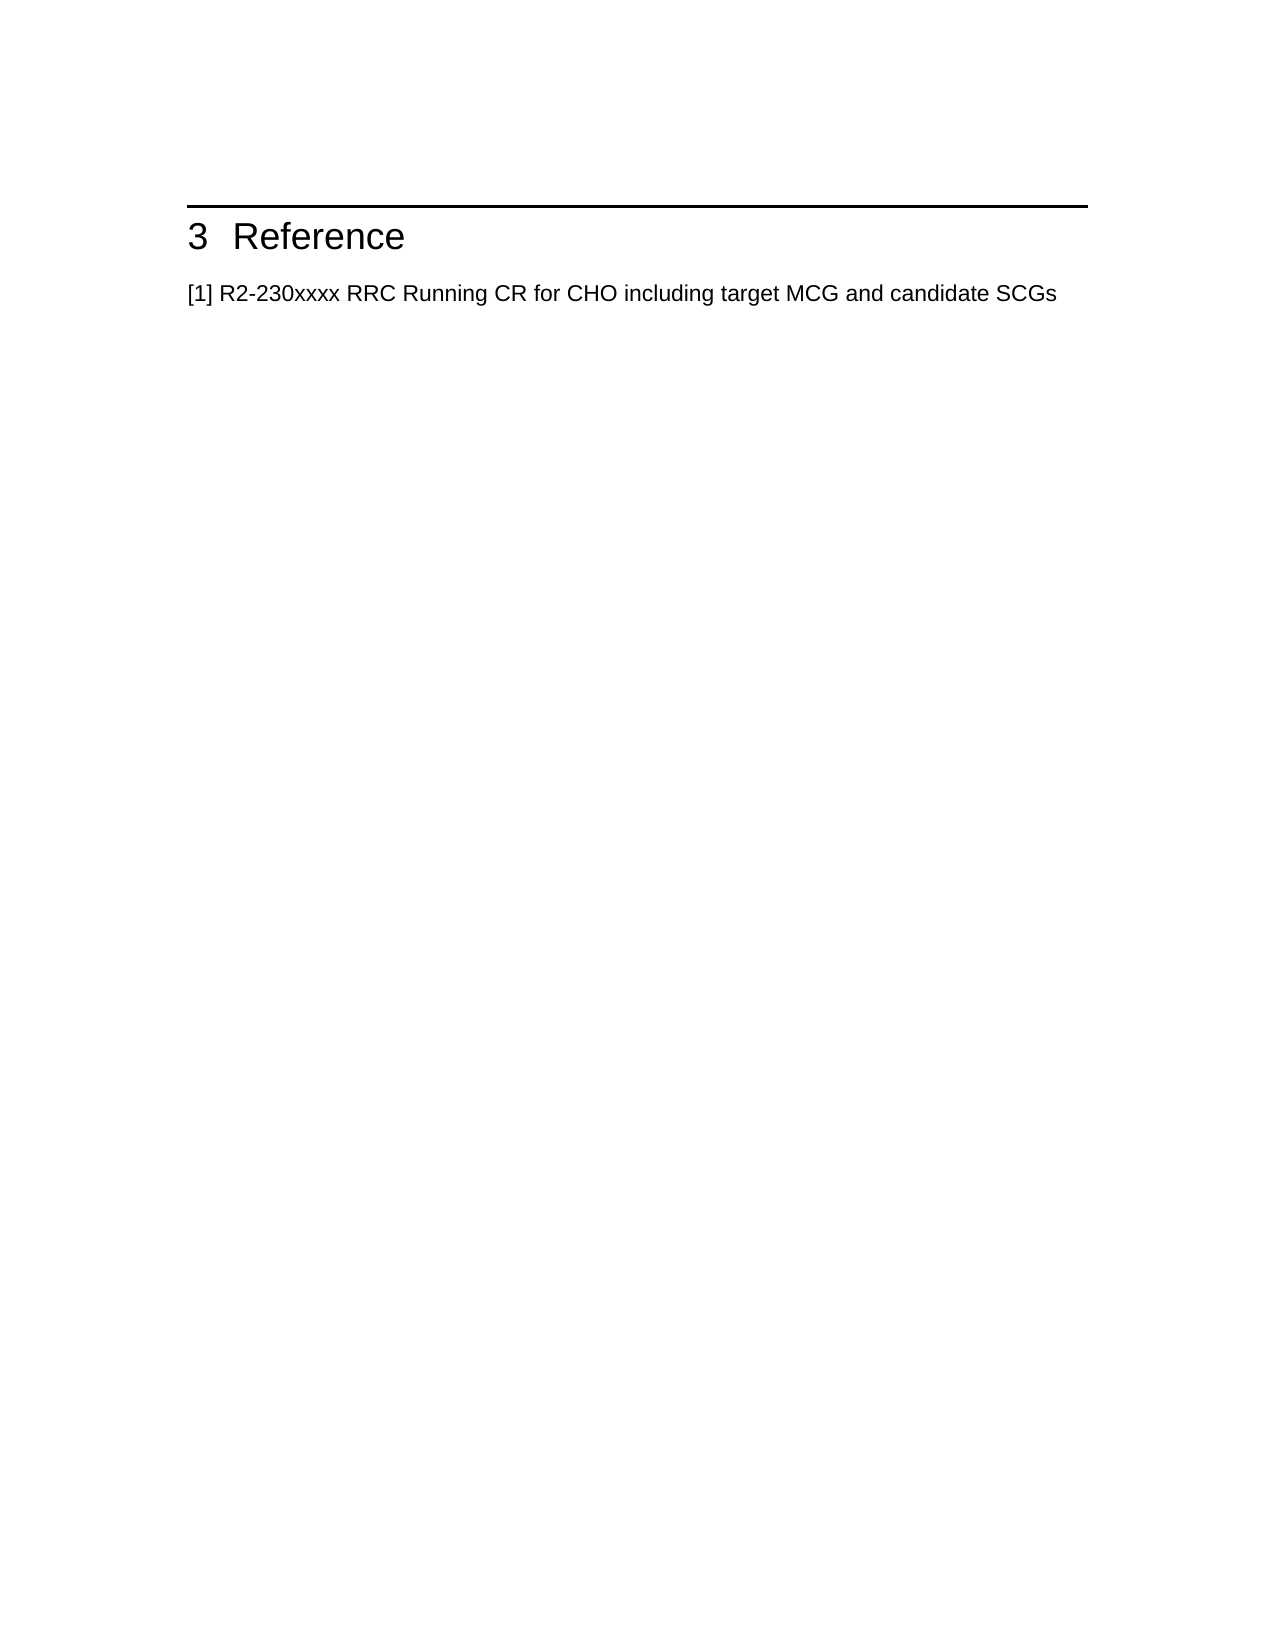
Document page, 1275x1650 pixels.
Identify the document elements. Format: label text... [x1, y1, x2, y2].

text [1] R2-230xxxx RRC Running CR for CHO including target MCG and candidate SCGs [187, 280, 1088, 306]
subtitle Reference [187, 208, 1088, 258]
